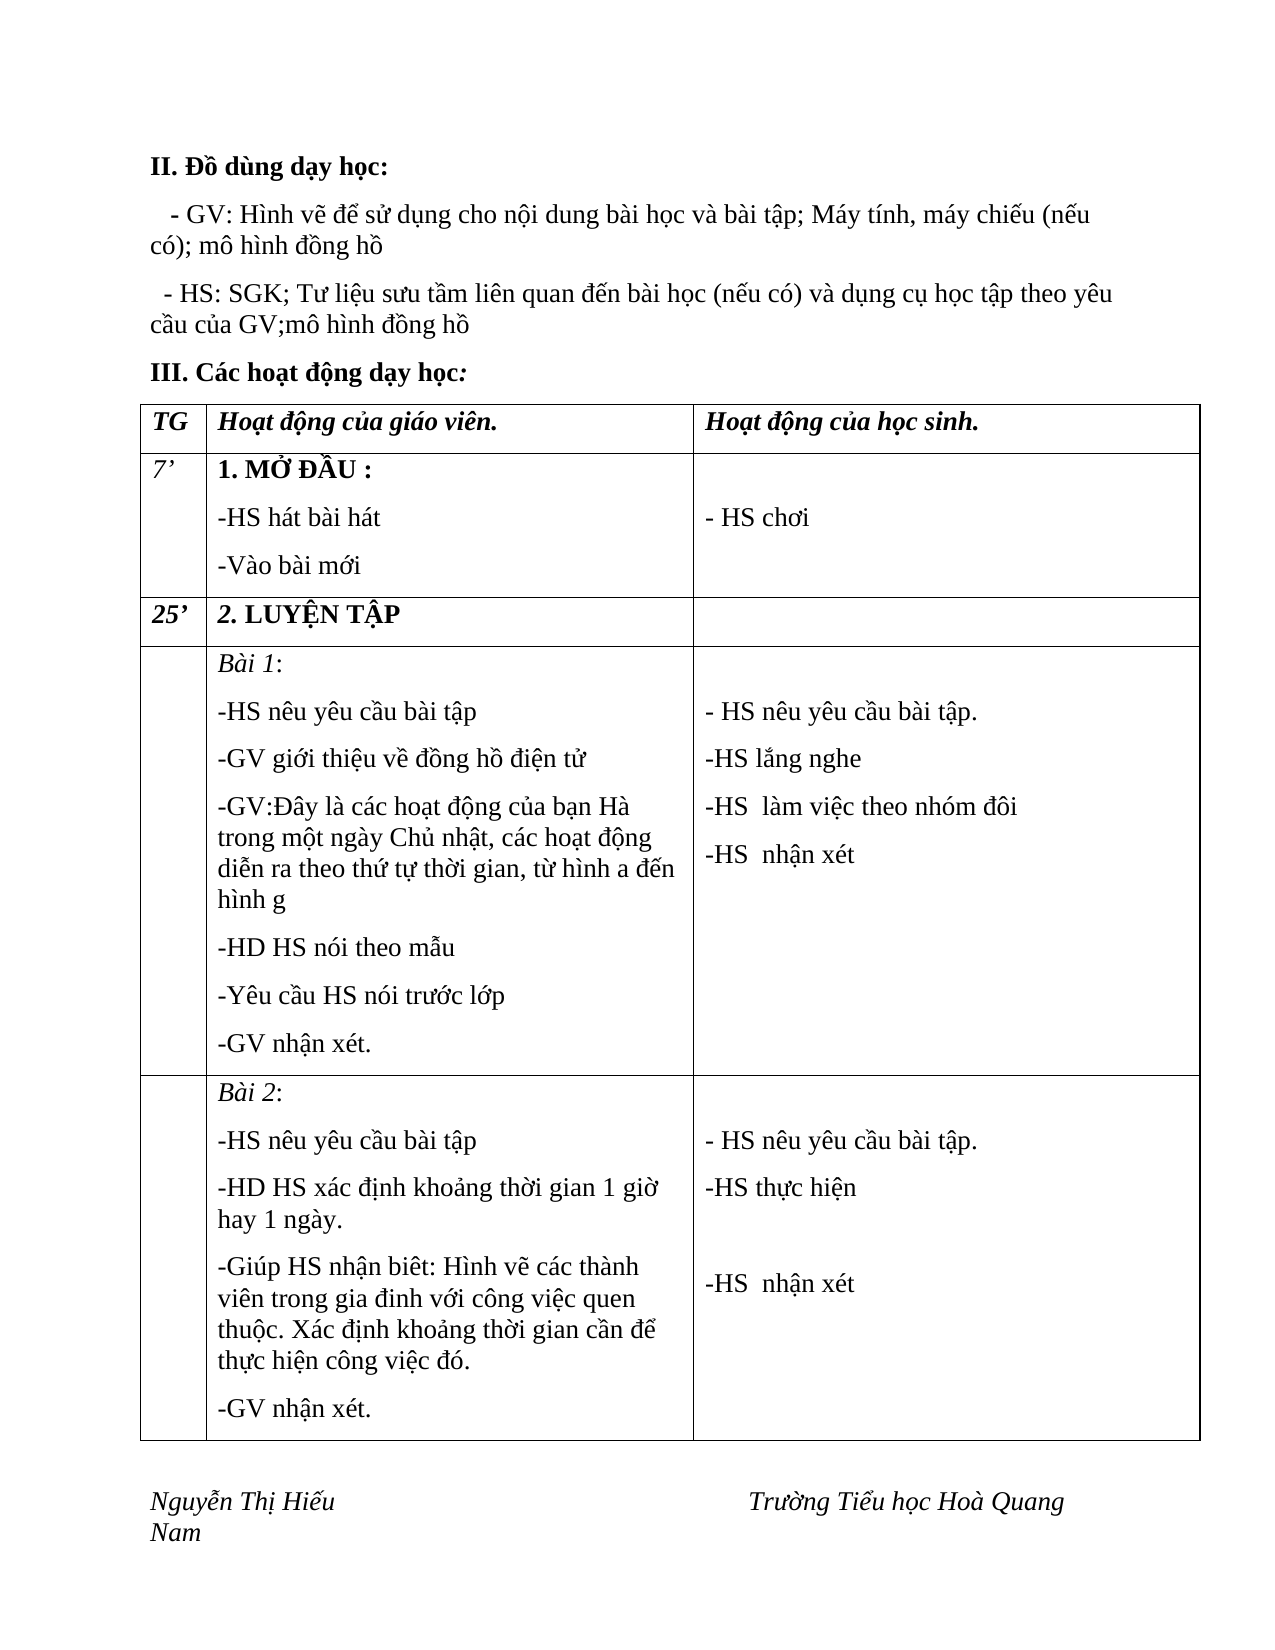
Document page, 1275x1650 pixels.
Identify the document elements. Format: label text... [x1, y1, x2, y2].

text - HS: SGK; Tư liệu sưu tầm liên quan đến bài học (nếu có) và dụng cụ học tập theo yêu cầu của GV;mô hình đồng hồ [150, 277, 1125, 339]
table_cell 25’ [141, 598, 206, 646]
table_cell - HS nêu yêu cầu bài tập. -HS thực hiện -HS nhận xét [694, 1076, 1199, 1439]
table_cell LUYỆN TẬP [207, 598, 693, 646]
table_cell - HS chơi [694, 454, 1199, 597]
text III. Các hoạt động dạy học: [150, 356, 1125, 387]
table_cell Bài 2: -HS nêu yêu cầu bài tập -HD HS xác định khoảng thời gian 1 giờ hay 1 ngày. -Giúp HS nhận biêt: Hình vẽ các thành viên trong gia đinh với công việc quen thuộc. Xác định khoảng thời gian cần để thực hiện công việc đó. -GV nhận xét. [207, 1076, 693, 1439]
table_cell Bài 1: -HS nêu yêu cầu bài tập -GV giới thiệu về đồng hồ điện tử -GV:Đây là các hoạt động của bạn Hà trong một ngày Chủ nhật, các hoạt động diễn ra theo thứ tự thời gian, từ hình a đến hình g -HD HS nói theo mẫu -Yêu cầu HS nói trước lớp -GV nhận xét. [207, 647, 693, 1075]
table_cell [141, 647, 206, 1075]
table_header TG [141, 405, 206, 452]
table_cell - HS nêu yêu cầu bài tập. -HS lắng nghe -HS làm việc theo nhóm đôi -HS nhận xét [694, 647, 1199, 1075]
text - GV: Hình vẽ để sử dụng cho nội dung bài học và bài tập; Máy tính, máy chiếu (nếu có); mô hình đồng hồ [150, 198, 1125, 260]
table_cell [694, 598, 1199, 646]
table_cell MỞ ĐẦU : -HS hát bài hát -Vào bài mới [207, 454, 693, 597]
table_header Hoạt động của học sinh. [694, 405, 1199, 452]
table_cell [141, 1076, 206, 1439]
text II. Đồ dùng dạy học: [150, 150, 1125, 181]
table_cell 7’ [141, 454, 206, 597]
table_header Hoạt động của giáo viên. [207, 405, 693, 452]
